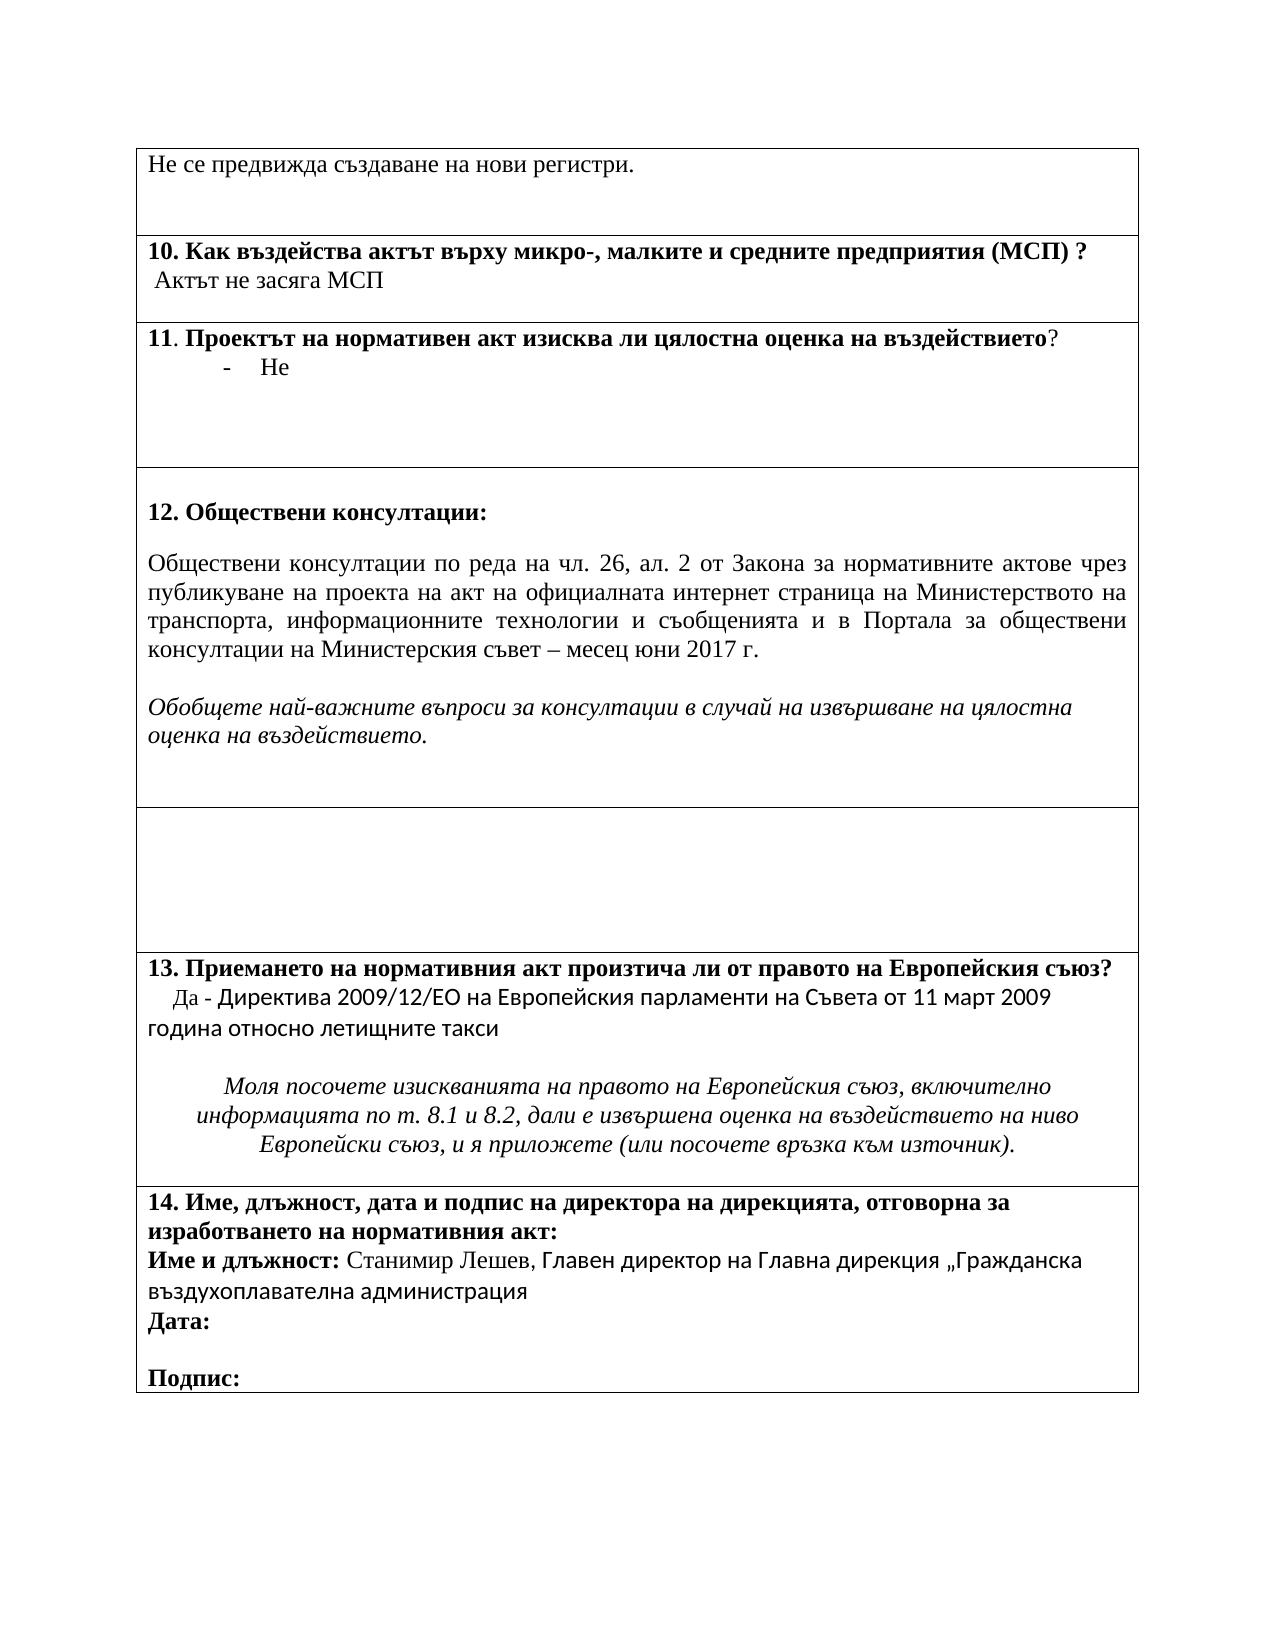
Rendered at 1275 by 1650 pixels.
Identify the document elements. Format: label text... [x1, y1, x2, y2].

table_cell 10. Как въздейства актът върху микро-, малките и средните предприятия (МСП) ? Актът не засяга МСП [137, 236, 1138, 322]
table_cell 14. Име, длъжност, дата и подпис на директора на дирекцията, отговорна за изработването на нормативния акт: Име и длъжност: Станимир Лешев, Главен директор на Главна дирекция „Гражданска въздухоплавателна администрация Дата: Подпис: [137, 1187, 1138, 1392]
table_cell 11. Проектът на нормативен акт изисква ли цялостна оценка на въздействието? Не [137, 323, 1138, 467]
table_cell 12. Обществени консултации: Обществени консултации по реда на чл. 26, aл. 2 от Закона за нормативните актове чрез публикуване на проекта на акт на официалната интернет страница на Министерството на транспорта, информационните технологии и съобщенията и в Портала за обществени консултации на Министерския съвет – месец юни 2017 г. Обобщете най-важните въпроси за консултации в случай на извършване на цялостна оценка на въздействието. [137, 468, 1138, 807]
table_cell [137, 808, 1138, 952]
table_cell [137, 149, 1138, 235]
table_cell 13. Приемането на нормативния акт произтича ли от правото на Европейския съюз? Да - Директива 2009/12/ЕО на Европейския парламенти на Съвета от 11 март 2009 година относно летищните такси Моля посочете изискванията на правото на Европейския съюз, включително информацията по т. 8.1 и 8.2, дали е извършена оценка на въздействието на ниво Европейски съюз, и я приложете (или посочете връзка към източник). [137, 953, 1138, 1186]
